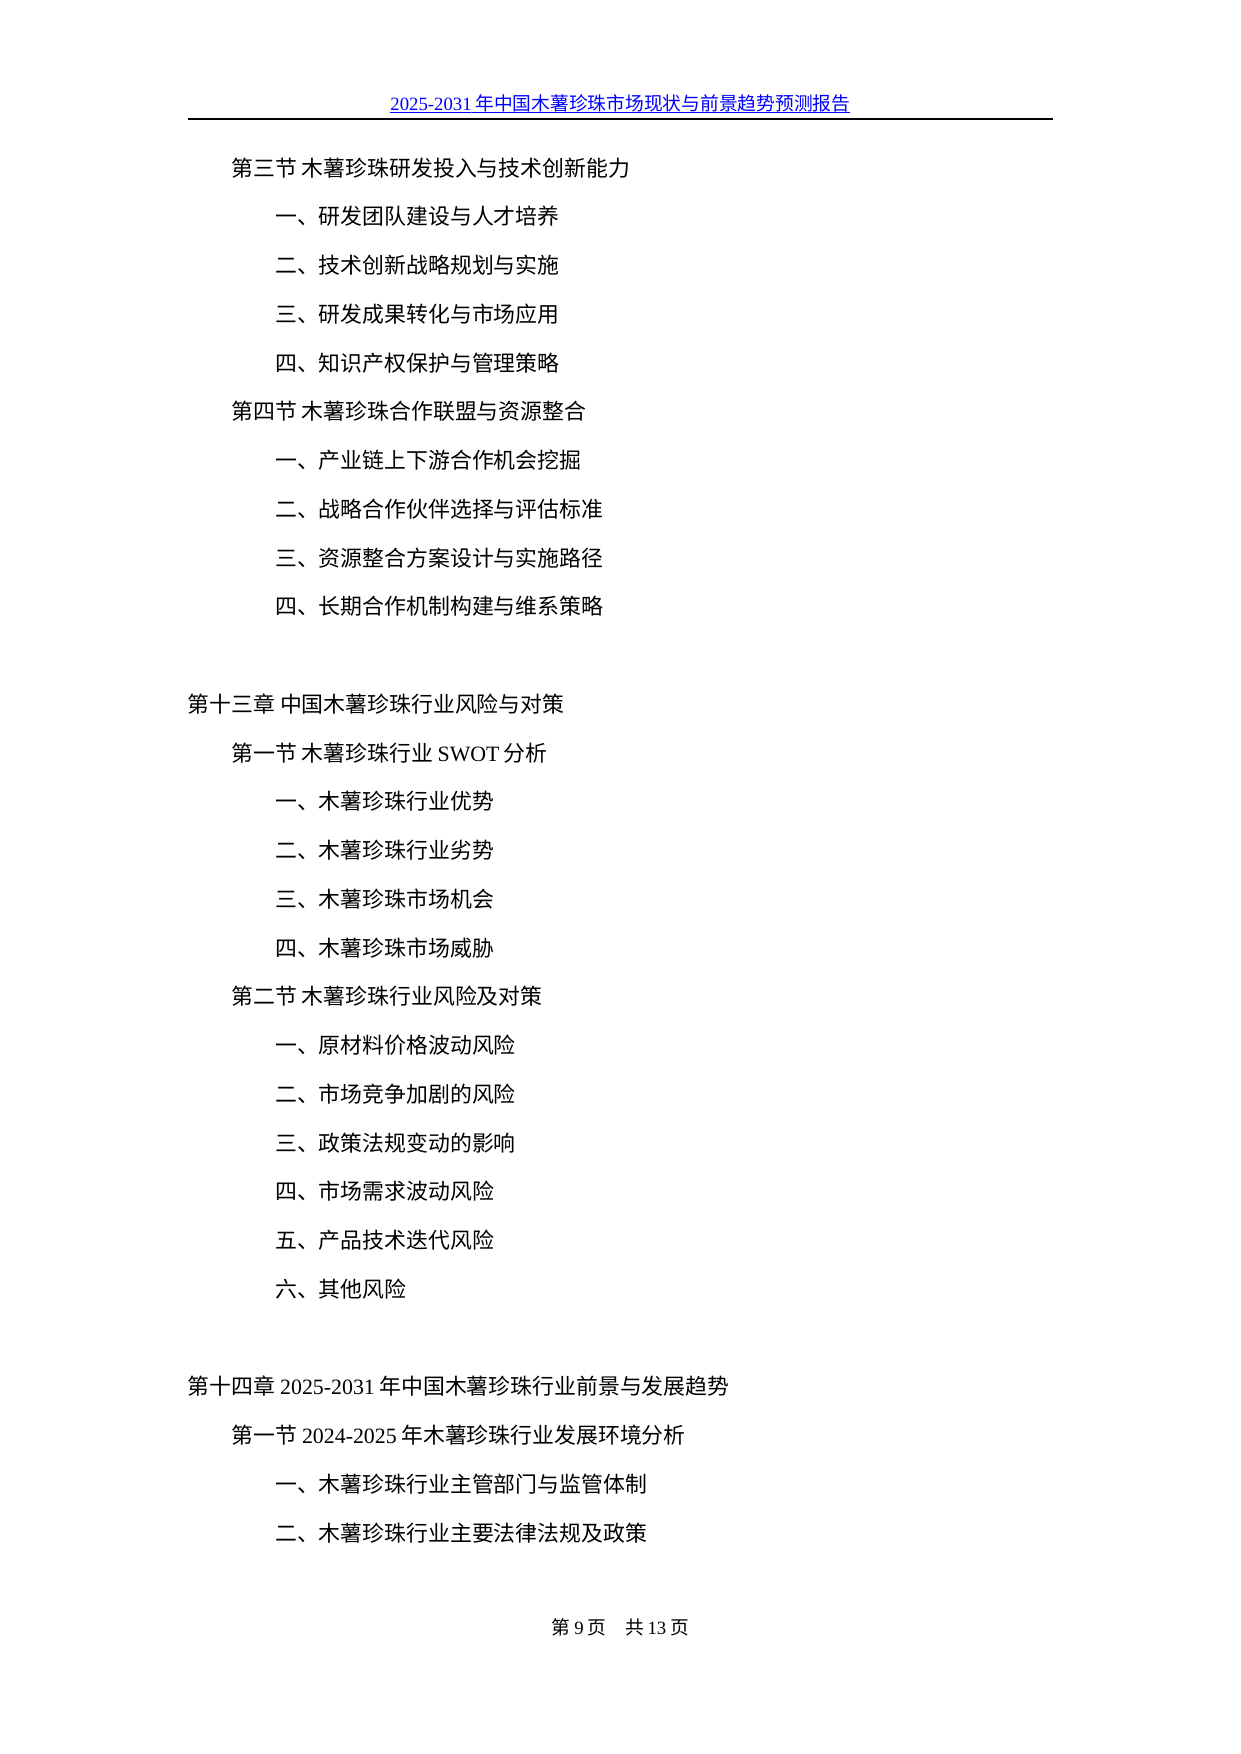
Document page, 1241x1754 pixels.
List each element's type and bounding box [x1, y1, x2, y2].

text [187, 150, 1053, 1548]
